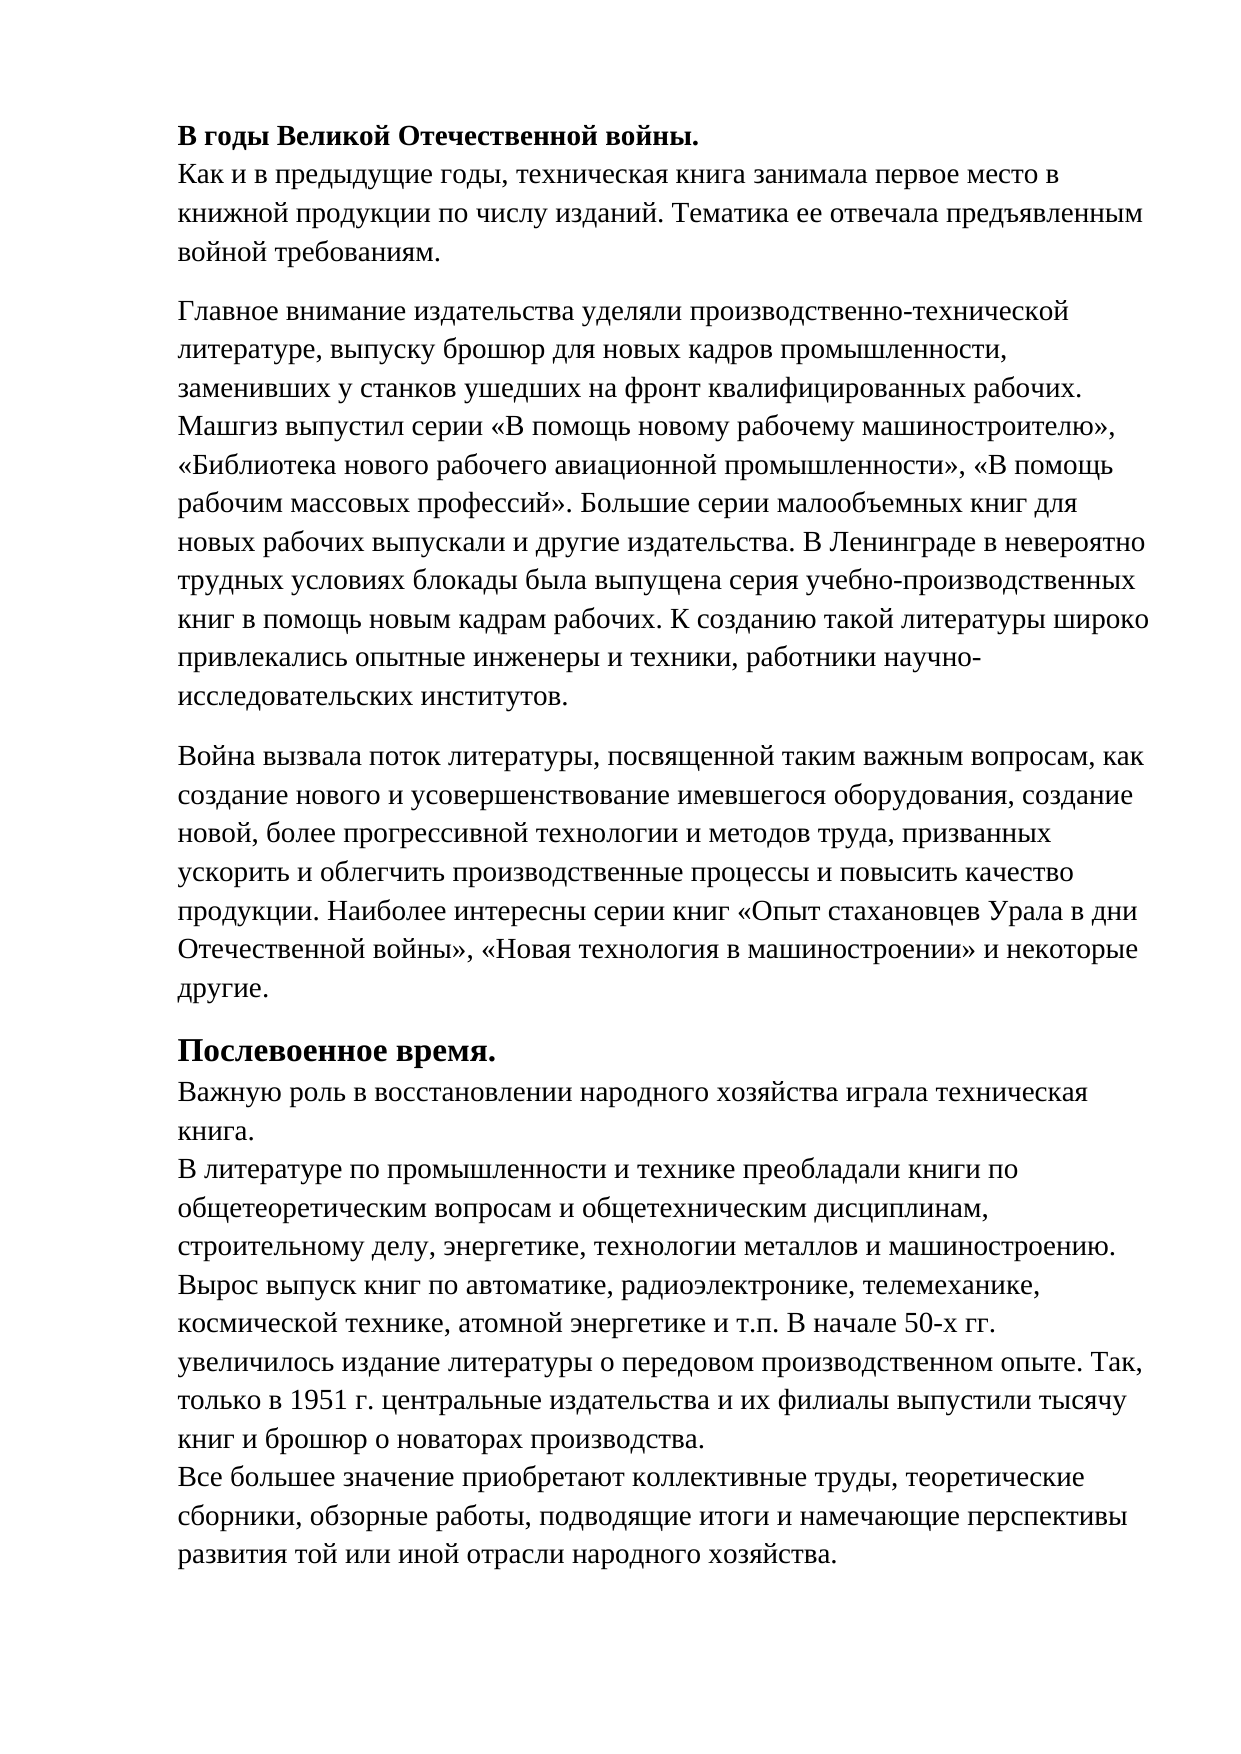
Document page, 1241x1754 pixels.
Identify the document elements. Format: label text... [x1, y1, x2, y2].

text Послевоенное время. [177, 1030, 1152, 1068]
text Все большее значение приобретают коллективные труды, теоретические сборники, обзорные работы, подводящие итоги и намечающие перспективы развития той или иной отрасли народного хозяйства. [177, 1459, 1152, 1570]
text В литературе по промышленности и технике преобладали книги по общетеоретическим вопросам и общетехническим дисциплинам, строительному делу, энергетике, технологии металлов и машиностроению. Вырос выпуск книг по автоматике, радиоэлектронике, телемеханике, космической технике, атомной энергетике и т.п. В начале 50-х гг. увеличилось издание литературы о передовом производственном опыте. Так, только в 1951 г. центральные издательства и их филиалы выпустили тысячу книг и брошюр о новаторах производства. [177, 1151, 1152, 1454]
text В годы Великой Отечественной войны. [177, 118, 1152, 152]
text Важную роль в восстановлении народного хозяйства играла техническая книга. [177, 1074, 1152, 1146]
text Война вызвала поток литературы, посвященной таким важным вопросам, как создание нового и усовершенствование имевшегося оборудования, создание новой, более прогрессивной технологии и методов труда, призванных ускорить и облегчить производственные процессы и повысить качество продукции. Наиболее интересны серии книг «Опыт стахановцев Урала в дни Отечественной войны», «Новая технология в машиностроении» и некоторые другие. [177, 738, 1152, 1003]
text Как и в предыдущие годы, техническая книга занимала первое место в книжной продукции по числу изданий. Тематика ее отвечала предъявленным войной требованиям. [177, 157, 1152, 267]
text Главное внимание издательства уделяли производственно-технической литературе, выпуску брошюр для новых кадров промышленности, заменивших у станков ушедших на фронт квалифицированных рабочих. Машгиз выпустил серии «В помощь новому рабочему машиностроителю», «Библиотека нового рабочего авиационной промышленности», «В помощь рабочим массовых профессий». Большие серии малообъемных книг для новых рабочих выпускали и другие издательства. В Ленинграде в невероятно трудных условиях блокады была выпущена серия учебно-производственных книг в помощь новым кадрам рабочих. К созданию такой литературы широко привлекались опытные инженеры и техники, работники научно-исследовательских институтов. [177, 293, 1152, 712]
